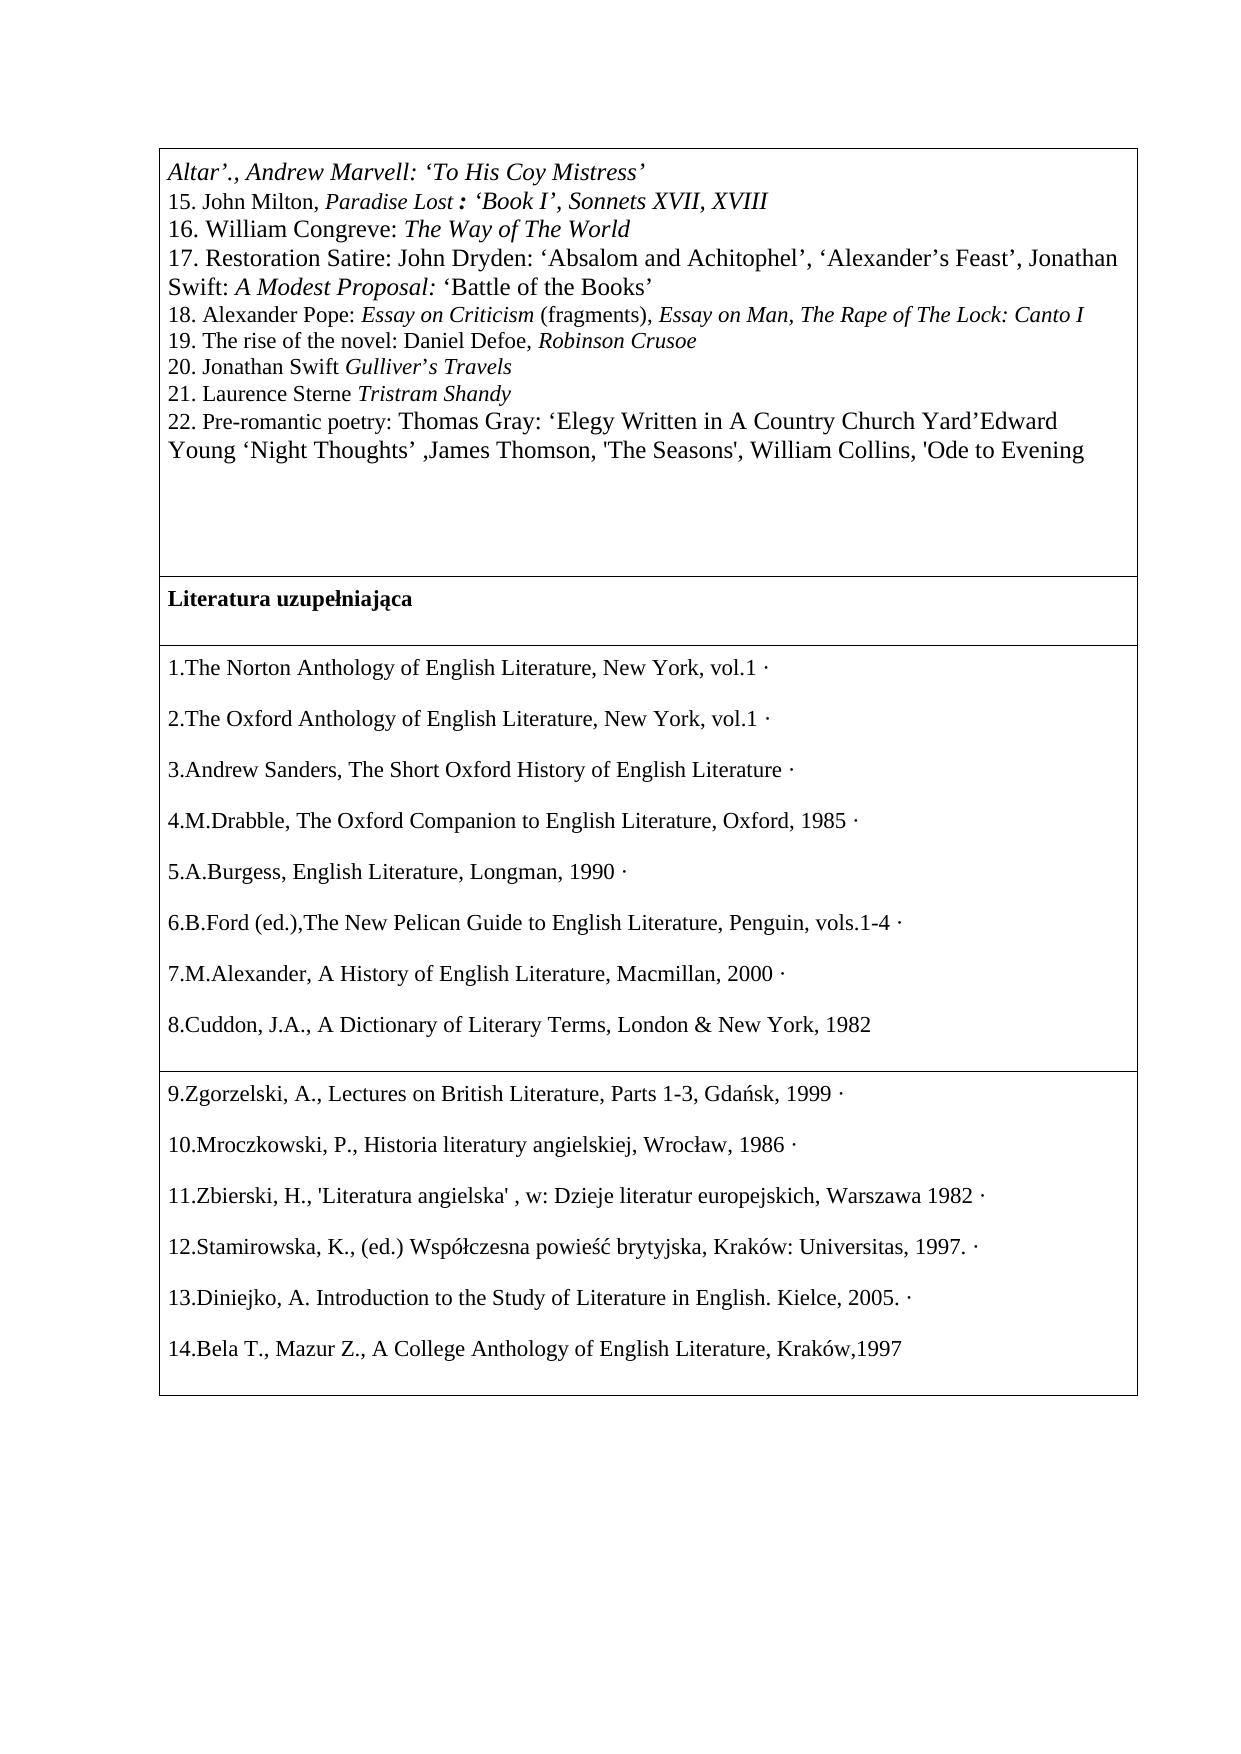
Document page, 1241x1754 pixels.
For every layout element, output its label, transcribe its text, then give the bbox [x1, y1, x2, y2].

table_cell 9.Zgorzelski, A., Lectures on British Literature, Parts 1-3, Gdańsk, 1999 · 10.Mroczkowski, P., Historia literatury angielskiej, Wrocław, 1986 · 11.Zbierski, H., 'Literatura angielska' , w: Dzieje literatur europejskich, Warszawa 1982 · 12.Stamirowska, K., (ed.) Współczesna powieść brytyjska, Kraków: Universitas, 1997. · 13.Diniejko, A. Introduction to the Study of Literature in English. Kielce, 2005. · 14.Bela T., Mazur Z., A College Anthology of English Literature, Kraków,1997 [160, 1072, 1137, 1394]
table_cell Literatura uzupełniająca [160, 577, 1137, 644]
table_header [160, 149, 1137, 576]
table_cell 1.The Norton Anthology of English Literature, New York, vol.1 · 2.The Oxford Anthology of English Literature, New York, vol.1 · 3.Andrew Sanders, The Short Oxford History of English Literature · 4.M.Drabble, The Oxford Companion to English Literature, Oxford, 1985 · 5.A.Burgess, English Literature, Longman, 1990 · 6.B.Ford (ed.),The New Pelican Guide to English Literature, Penguin, vols.1-4 · 7.M.Alexander, A History of English Literature, Macmillan, 2000 · 8.Cuddon, J.A., A Dictionary of Literary Terms, London & New York, 1982 [160, 646, 1137, 1071]
